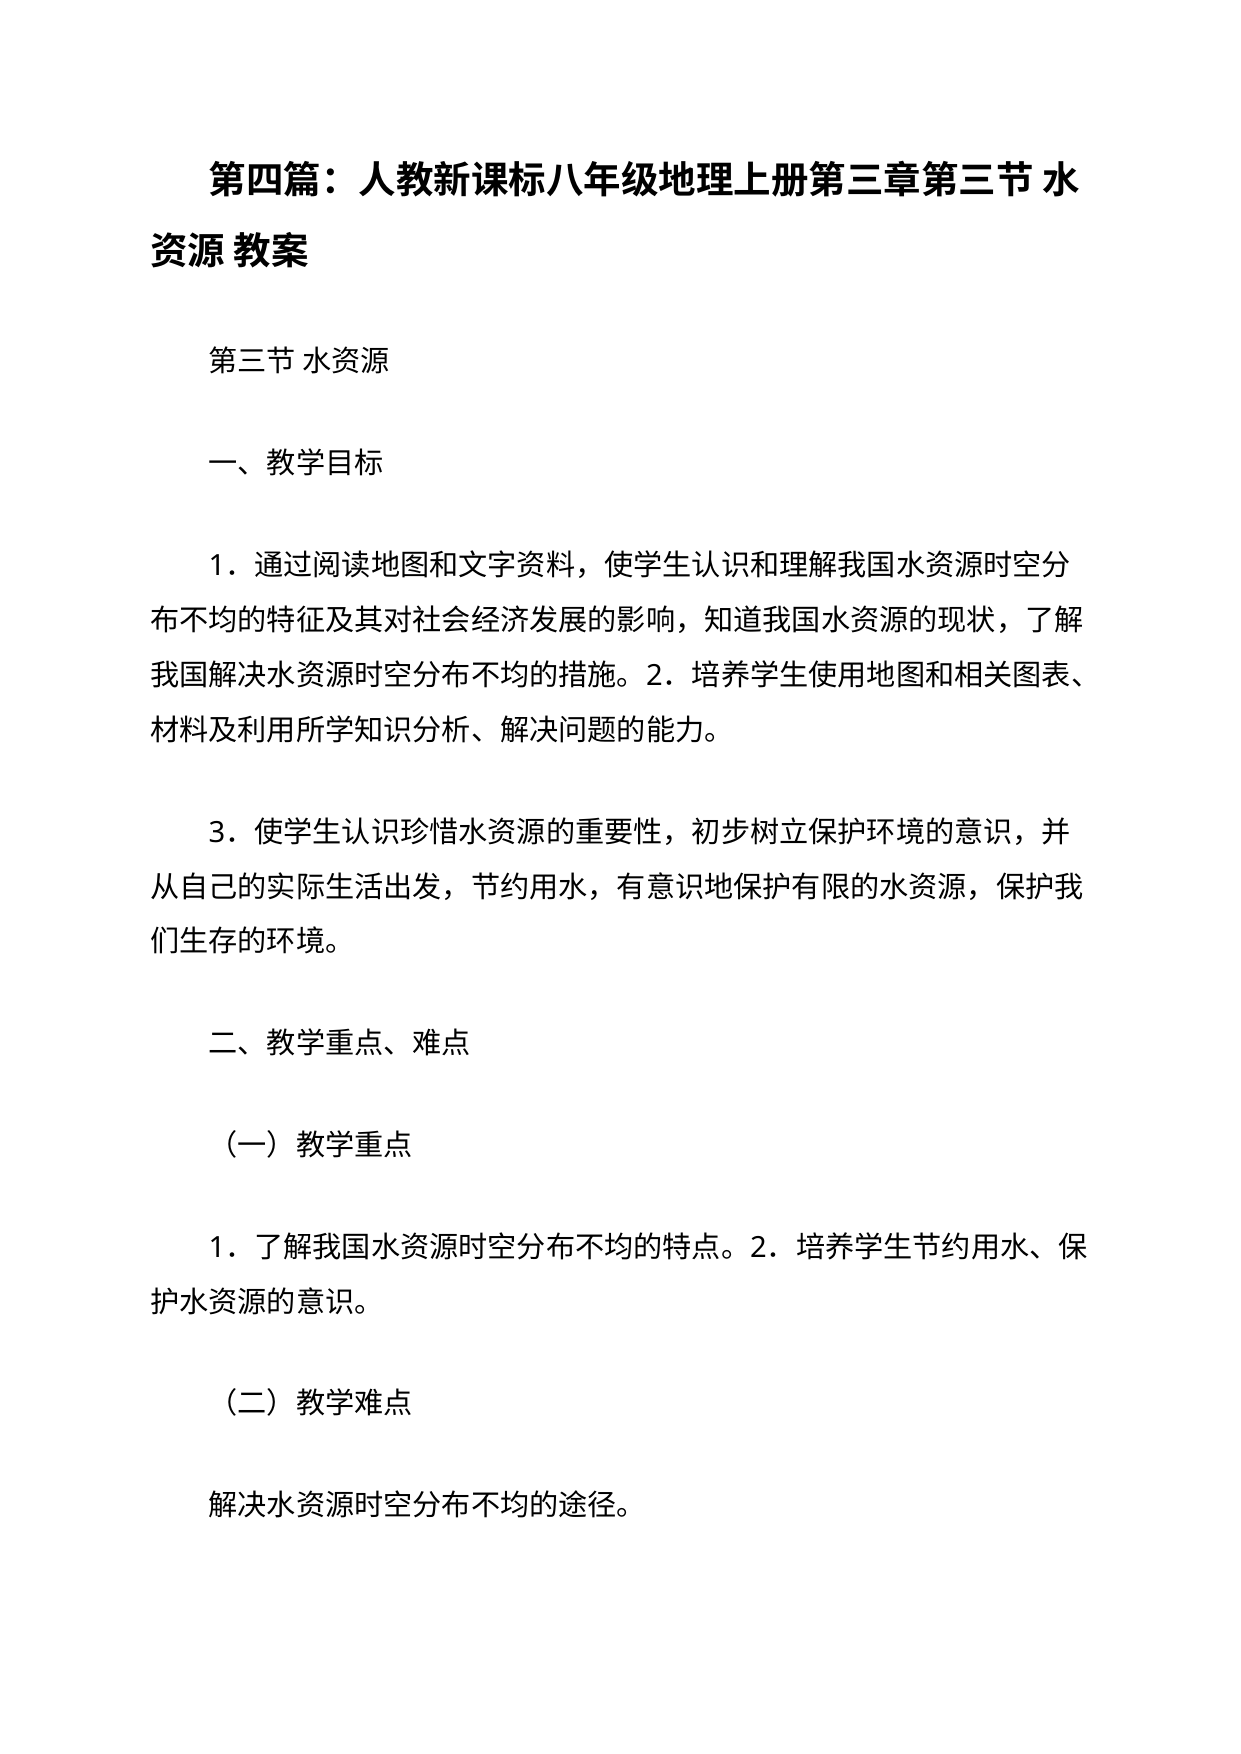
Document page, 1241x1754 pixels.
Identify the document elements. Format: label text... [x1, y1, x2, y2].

text 第三节 水资源 [150, 338, 1090, 380]
text 1．了解我国水资源时空分布不均的特点。2．培养学生节约用水、保护水资源的意识。 [150, 1223, 1090, 1321]
text 一、教学目标 [150, 440, 1090, 482]
text 解决水资源时空分布不均的途径。 [150, 1482, 1090, 1524]
text 第四篇：人教新课标八年级地理上册第三章第三节 水资源 教案 [150, 150, 1090, 275]
text （一）教学重点 [150, 1122, 1090, 1164]
text 3．使学生认识珍惜水资源的重要性，初步树立保护环境的意识，并从自己的实际生活出发，节约用水，有意识地保护有限的水资源，保护我们生存的环境。 [150, 808, 1090, 960]
text 1．通过阅读地图和文字资料，使学生认识和理解我国水资源时空分布不均的特征及其对社会经济发展的影响，知道我国水资源的现状，了解我国解决水资源时空分布不均的措施。2．培养学生使用地图和相关图表、材料及利用所学知识分析、解决问题的能力。 [150, 541, 1090, 749]
text （二）教学难点 [150, 1380, 1090, 1422]
text 二、教学重点、难点 [150, 1020, 1090, 1062]
